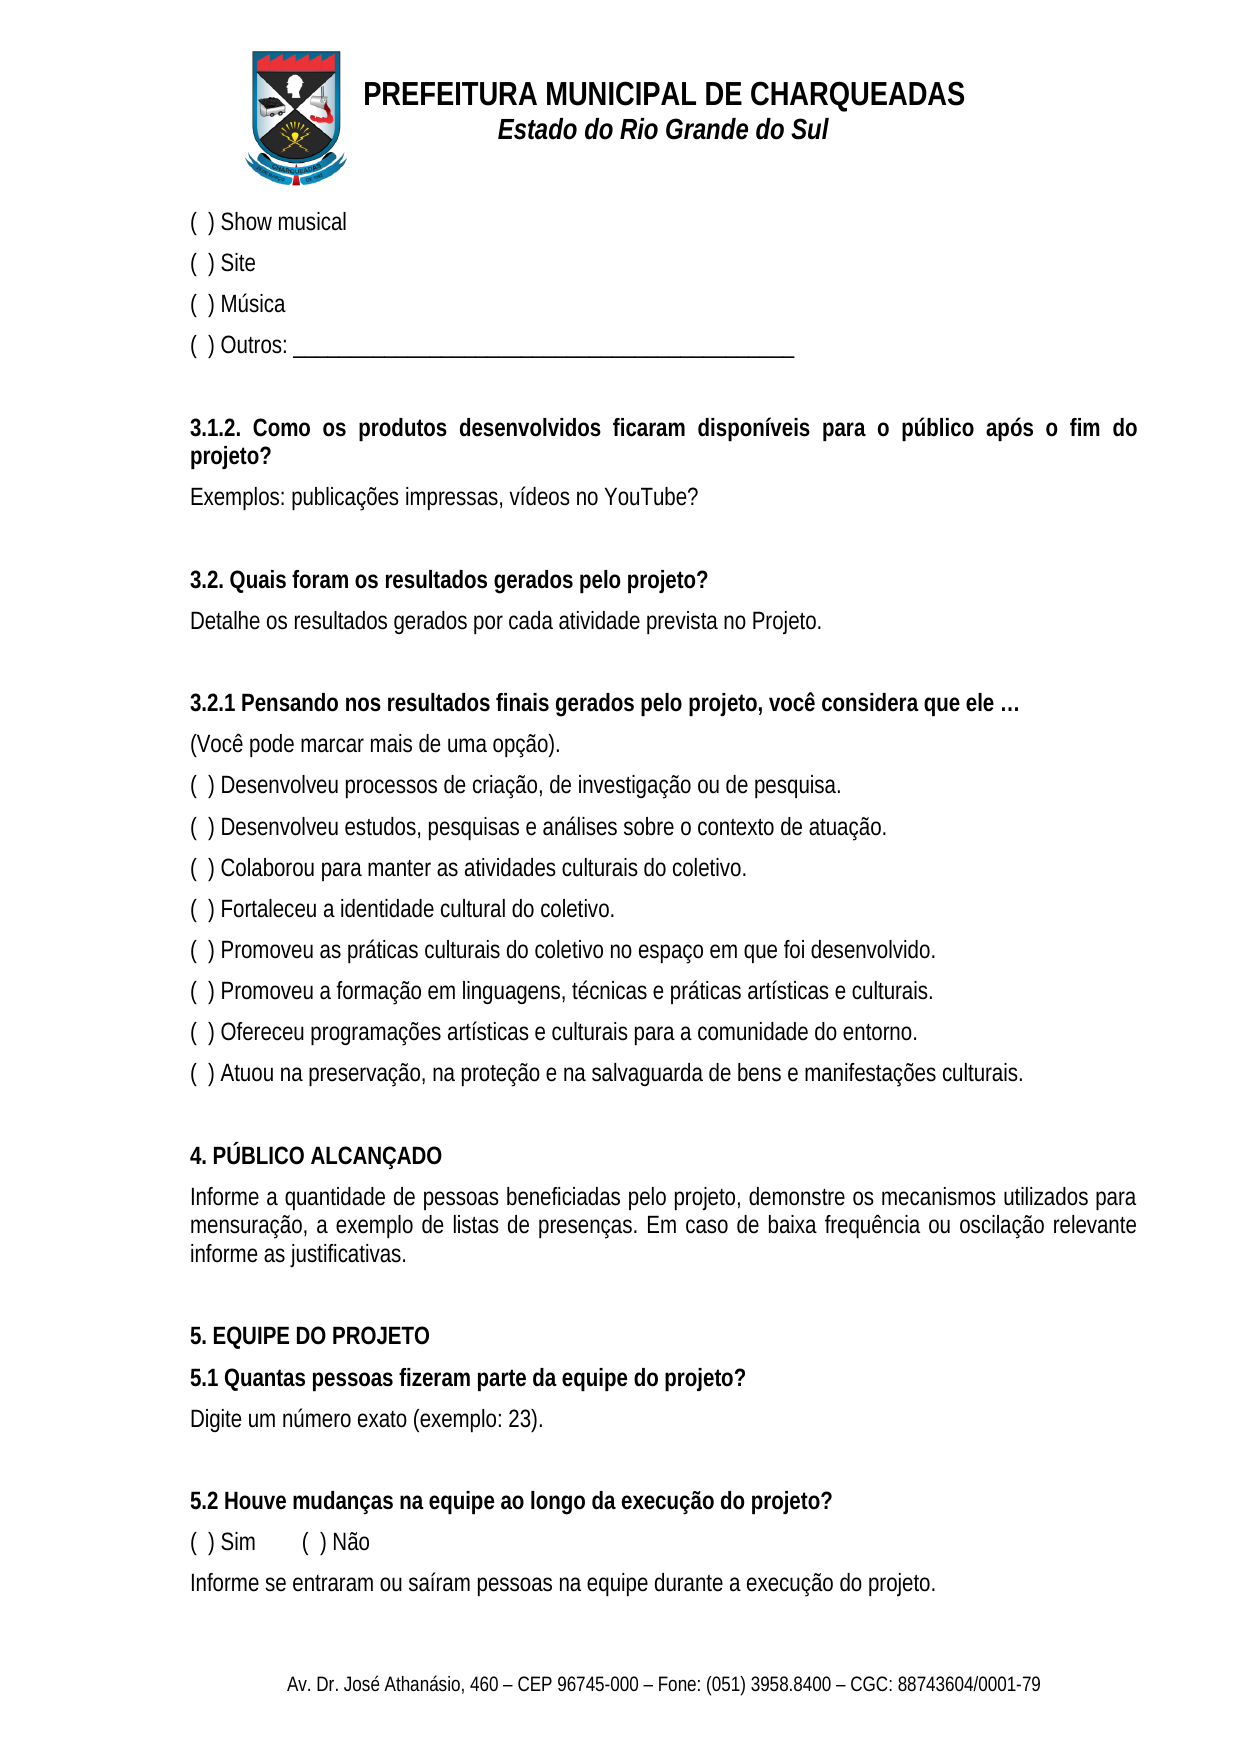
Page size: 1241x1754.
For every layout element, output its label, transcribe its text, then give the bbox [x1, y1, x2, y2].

text Digite um número exato (exemplo: 23). [190, 1404, 1139, 1432]
text ( ) Outros: ____________________________________________ [190, 330, 1139, 359]
picture [258, 73, 334, 158]
text Detalhe os resultados gerados por cada atividade prevista no Projeto. [190, 606, 1139, 634]
text Informe a quantidade de pessoas beneficiadas pelo projeto, demonstre os mecanismos utilizados para mensuração, a exemplo de listas de presenças. Em caso de baixa frequência ou oscilação relevante informe as justificativas. [190, 1182, 1139, 1268]
text ( ) Desenvolveu estudos, pesquisas e análises sobre o contexto de atuação. [190, 811, 1139, 840]
picture [228, 51, 364, 189]
text Exemplos: publicações impressas, vídeos no YouTube? [190, 482, 1139, 511]
text ( ) Desenvolveu processos de criação, de investigação ou de pesquisa. [190, 770, 1139, 799]
text ( ) Site [190, 248, 1139, 277]
text 5. EQUIPE DO PROJETO [190, 1321, 1139, 1350]
text 3.2.1 Pensando nos resultados finais gerados pelo projeto, você considera que ele … [190, 688, 1139, 717]
text ( ) Promoveu a formação em linguagens, técnicas e práticas artísticas e culturais. [190, 976, 1139, 1005]
text ( ) Ofereceu programações artísticas e culturais para a comunidade do entorno. [190, 1017, 1139, 1046]
text 4. PÚBLICO ALCANÇADO [190, 1141, 1139, 1169]
text ( ) Sim ( ) Não [190, 1527, 1139, 1556]
text 5.2 Houve mudanças na equipe ao longo da execução do projeto? [190, 1486, 1139, 1514]
text Informe se entraram ou saíram pessoas na equipe durante a execução do projeto. [190, 1568, 1139, 1597]
text ( ) Colaborou para manter as atividades culturais do coletivo. [190, 853, 1139, 881]
text (Você pode marcar mais de uma opção). [190, 729, 1139, 758]
text ( ) Promoveu as práticas culturais do coletivo no espaço em que foi desenvolvido. [190, 935, 1139, 963]
text ( ) Fortaleceu a identidade cultural do coletivo. [190, 894, 1139, 922]
text ( ) Show musical [190, 207, 1139, 235]
text 3.1.2. Como os produtos desenvolvidos ficaram disponíveis para o público após o fim do projeto? [190, 412, 1139, 470]
text 5.1 Quantas pessoas fizeram parte da equipe do projeto? [190, 1362, 1139, 1391]
text ( ) Música [190, 289, 1139, 318]
text ( ) Atuou na preservação, na proteção e na salvaguarda de bens e manifestações culturais. [190, 1058, 1139, 1087]
text 3.2. Quais foram os resultados gerados pelo projeto? [190, 564, 1139, 593]
